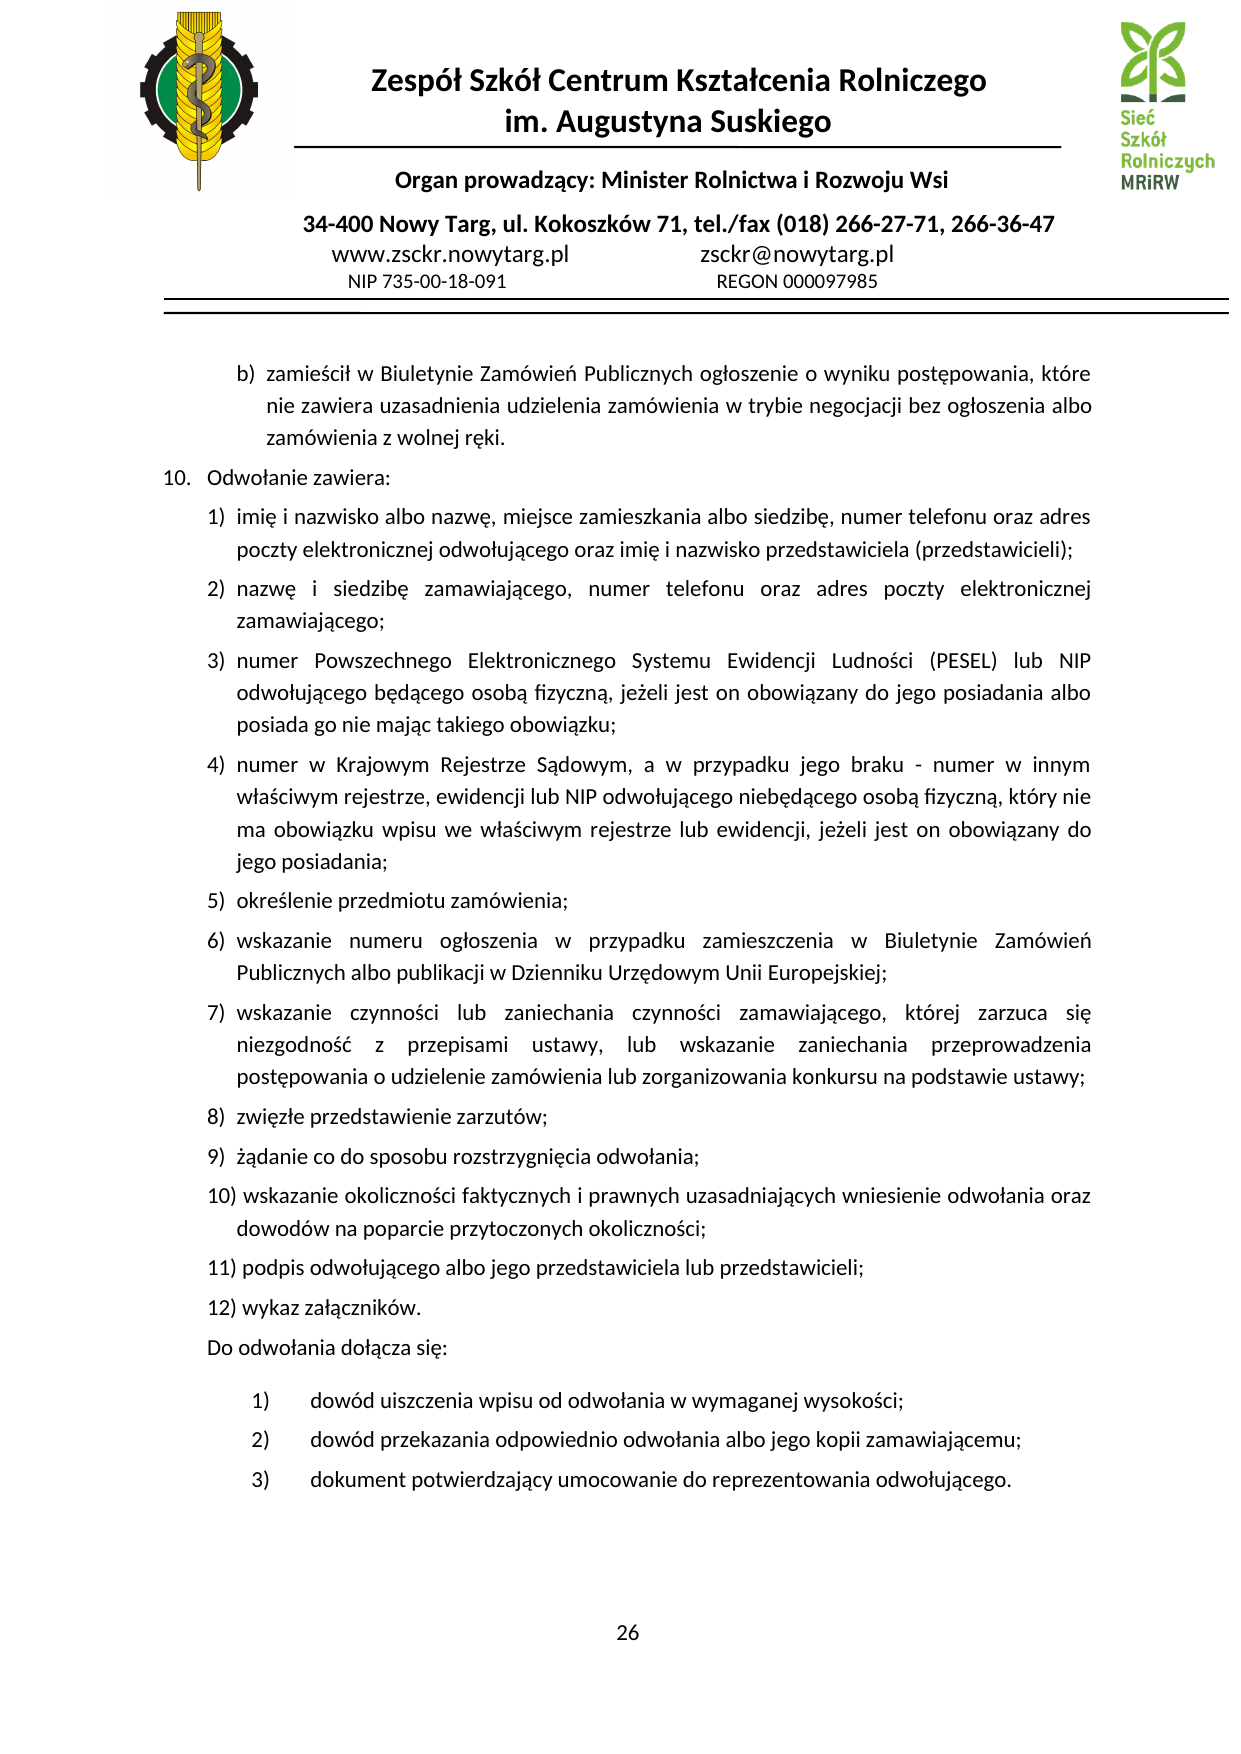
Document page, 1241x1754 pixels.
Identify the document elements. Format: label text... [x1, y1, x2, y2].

picture [1105, 6, 1229, 204]
list Odwołanie zawiera: [162, 463, 1093, 491]
list 1) dowód uiszczenia wpisu od odwołania w wymaganej wysokości; [251, 1386, 1093, 1414]
list 3) numer Powszechnego Elektronicznego Systemu Ewidencji Ludności (PESEL) lub NIP odwołującego będącego osobą fizyczną, jeżeli jest on obowiązany do jego posiadania albo posiada go nie mając takiego obowiązku; [207, 646, 1093, 739]
list 10) wskazanie okoliczności faktycznych i prawnych uzasadniających wniesienie odwołania oraz dowodów na poparcie przytoczonych okoliczności; [207, 1182, 1093, 1242]
list 11) podpis odwołującego albo jego przedstawiciela lub przedstawicieli; [207, 1253, 1093, 1281]
list 12) wykaz załączników. [207, 1293, 1093, 1321]
picture [103, 6, 295, 197]
list 5) określenie przedmiotu zamówienia; [207, 887, 1093, 914]
list b) zamieścił w Biuletynie Zamówień Publicznych ogłoszenie o wyniku postępowania, które nie zawiera uzasadnienia udzielenia zamówienia w trybie negocjacji bez ogłoszenia albo zamówienia z wolnej ręki. [236, 359, 1093, 451]
list 7) wskazanie czynności lub zaniechania czynności zamawiającego, której zarzuca się niezgodność z przepisami ustawy, lub wskazanie zaniechania przeprowadzenia postępowania o udzielenie zamówienia lub zorganizowania konkursu na podstawie ustawy; [207, 998, 1093, 1091]
list 2) nazwę i siedzibę zamawiającego, numer telefonu oraz adres poczty elektronicznej zamawiającego; [207, 574, 1093, 634]
list 9) żądanie co do sposobu rozstrzygnięcia odwołania; [207, 1142, 1093, 1170]
list 6) wskazanie numeru ogłoszenia w przypadku zamieszczenia w Biuletynie Zamówień Publicznych albo publikacji w Dzienniku Urzędowym Unii Europejskiej; [207, 926, 1093, 986]
list 3) dokument potwierdzający umocowanie do reprezentowania odwołującego. [251, 1465, 1093, 1493]
list 2) dowód przekazania odpowiednio odwołania albo jego kopii zamawiającemu; [251, 1426, 1093, 1453]
list 4) numer w Krajowym Rejestrze Sądowym, a w przypadku jego braku - numer w innym właściwym rejestrze, ewidencji lub NIP odwołującego niebędącego osobą fizyczną, który nie ma obowiązku wpisu we właściwym rejestrze lub ewidencji, jeżeli jest on obowiązany do jego posiadania; [207, 750, 1093, 875]
list 1) imię i nazwisko albo nazwę, miejsce zamieszkania albo siedzibę, numer telefonu oraz adres poczty elektronicznej odwołującego oraz imię i nazwisko przedstawiciela (przedstawicieli); [207, 502, 1093, 563]
text Do odwołania dołącza się: [162, 1333, 1093, 1361]
list 8) zwięzłe przedstawienie zarzutów; [207, 1102, 1093, 1130]
